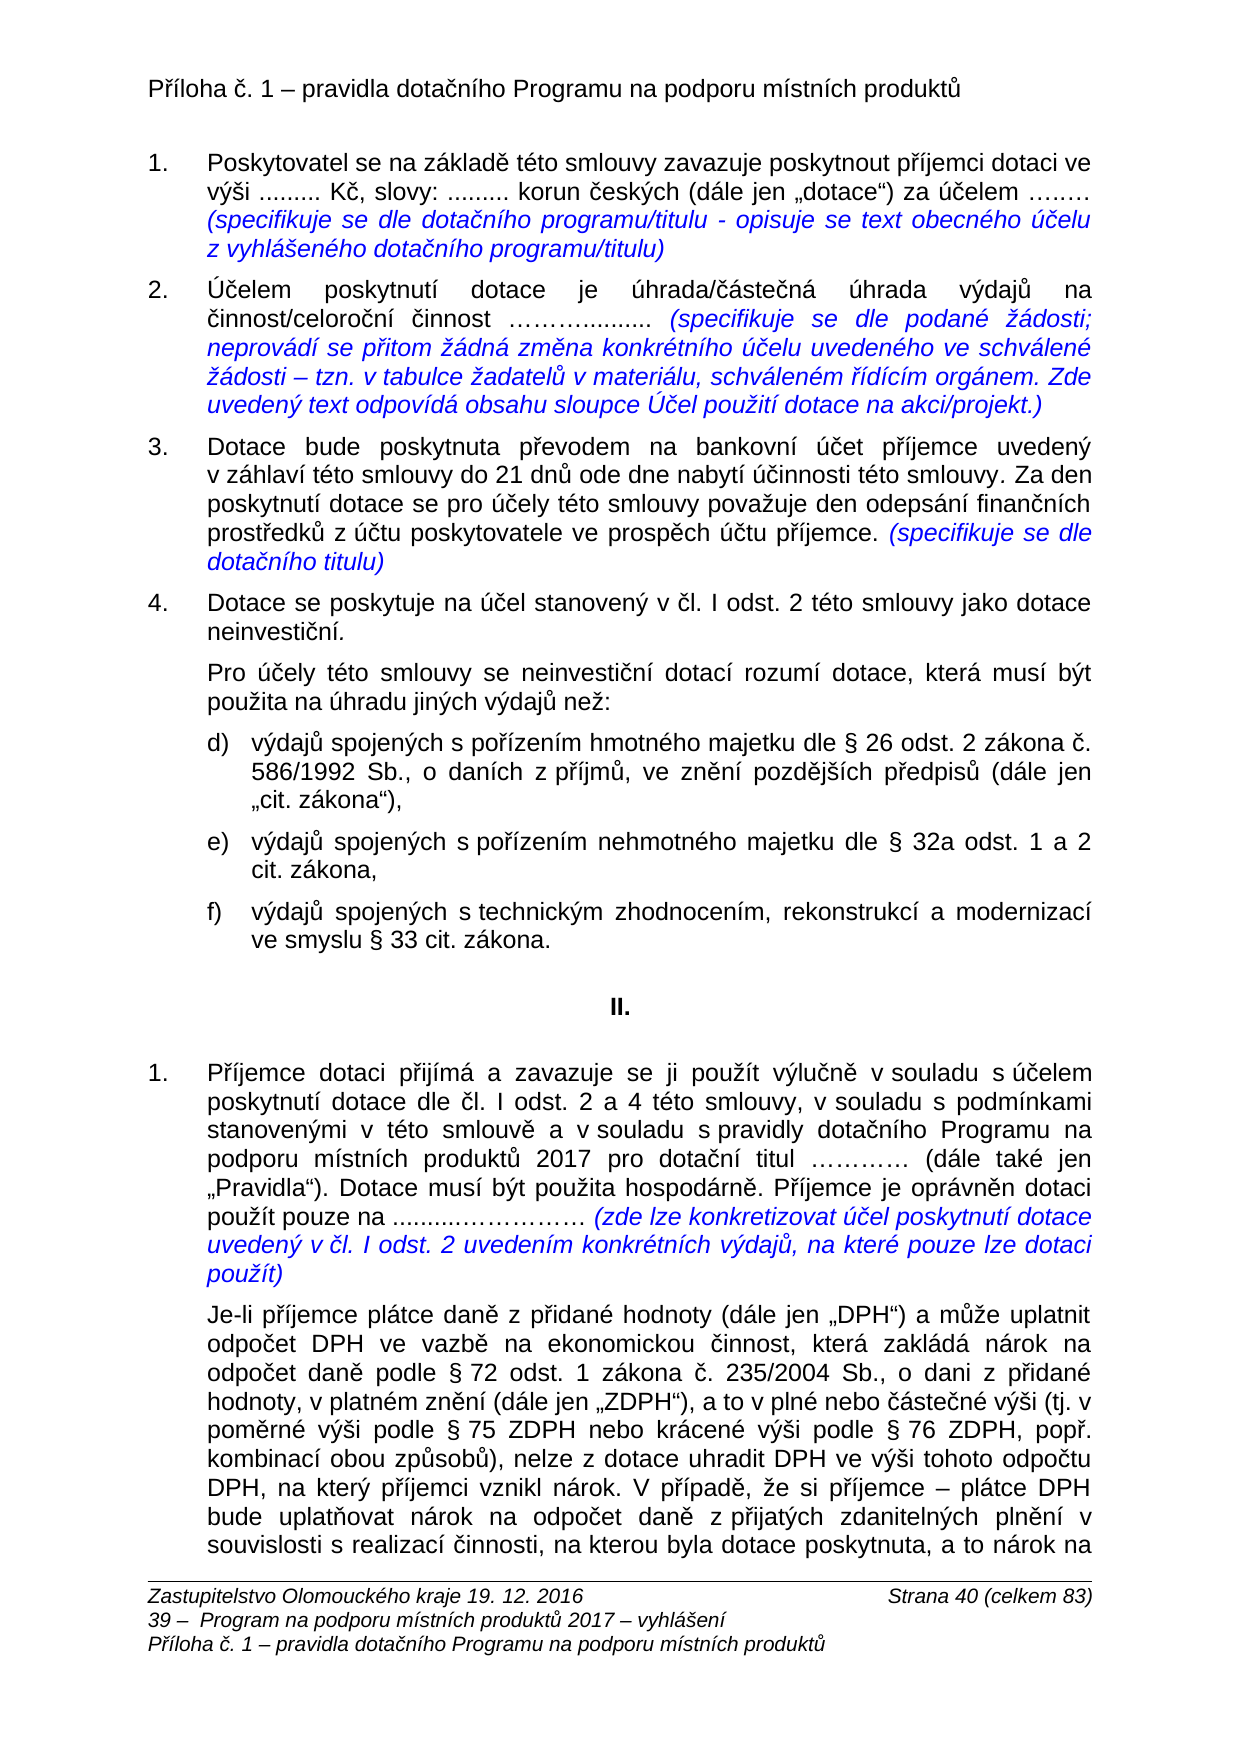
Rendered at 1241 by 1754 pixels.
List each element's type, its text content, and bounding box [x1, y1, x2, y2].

list výdajů spojených s pořízením hmotného majetku dle § 26 odst. 2 zákona č. 586/1992 Sb., o daních z příjmů, ve znění pozdějších předpisů (dále jen „cit. zákona“), [207, 728, 1092, 814]
list Poskytovatel se na základě této smlouvy zavazuje poskytnout příjemci dotaci ve výši ......... Kč, slovy: ......... korun českých (dále jen „dotace“) za účelem …..… (specifikuje se dle dotačního programu/titulu - opisuje se text obecného účelu z vyhlášeného dotačního programu/titulu) [148, 148, 1092, 263]
list Účelem poskytnutí dotace je úhrada/částečná úhrada výdajů na činnost/celoroční činnost ……….......... (specifikuje se dle podané žádosti; neprovádí se přitom žádná změna konkrétního účelu uvedeného ve schválené žádosti – tzn. v tabulce žadatelů v materiálu, schváleném řídícím orgánem. Zde uvedený text odpovídá obsahu sloupce Účel použití dotace na akci/projekt.) [148, 275, 1092, 419]
list Dotace se poskytuje na účel stanovený v čl. I odst. 2 této smlouvy jako dotace neinvestiční. [148, 588, 1092, 645]
list Dotace bude poskytnuta převodem na bankovní účet příjemce uvedený v záhlaví této smlouvy do 21 dnů ode dne nabytí účinnosti této smlouvy. Za den poskytnutí dotace se pro účely této smlouvy považuje den odepsání finančních prostředků z účtu poskytovatele ve prospěch účtu příjemce. (specifikuje se dle dotačního titulu) [148, 431, 1092, 575]
text Pro účely této smlouvy se neinvestiční dotací rozumí dotace, která musí být použita na úhradu jiných výdajů než: [207, 658, 1092, 715]
list Příjemce dotaci přijímá a zavazuje se ji použít výlučně v souladu s účelem poskytnutí dotace dle čl. I odst. 2 a 4 této smlouvy, v souladu s podmínkami stanovenými v této smlouvě a v souladu s pravidly dotačního Programu na podporu místních produktů 2017 pro dotační titul ………… (dále také jen „Pravidla“). Dotace musí být použita hospodárně. Příjemce je oprávněn dotaci použít pouze na ..........…………… (zde lze konkretizovat účel poskytnutí dotace uvedený v čl. I odst. 2 uvedením konkrétních výdajů, na které pouze lze dotaci použít) [148, 1058, 1092, 1288]
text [207, 1300, 1092, 1559]
list výdajů spojených s pořízením nehmotného majetku dle § 32a odst. 1 a 2 cit. zákona, [207, 826, 1092, 884]
list výdajů spojených s technickým zhodnocením, rekonstrukcí a modernizací ve smyslu § 33 cit. zákona. [207, 896, 1092, 954]
text II. [148, 991, 1092, 1020]
